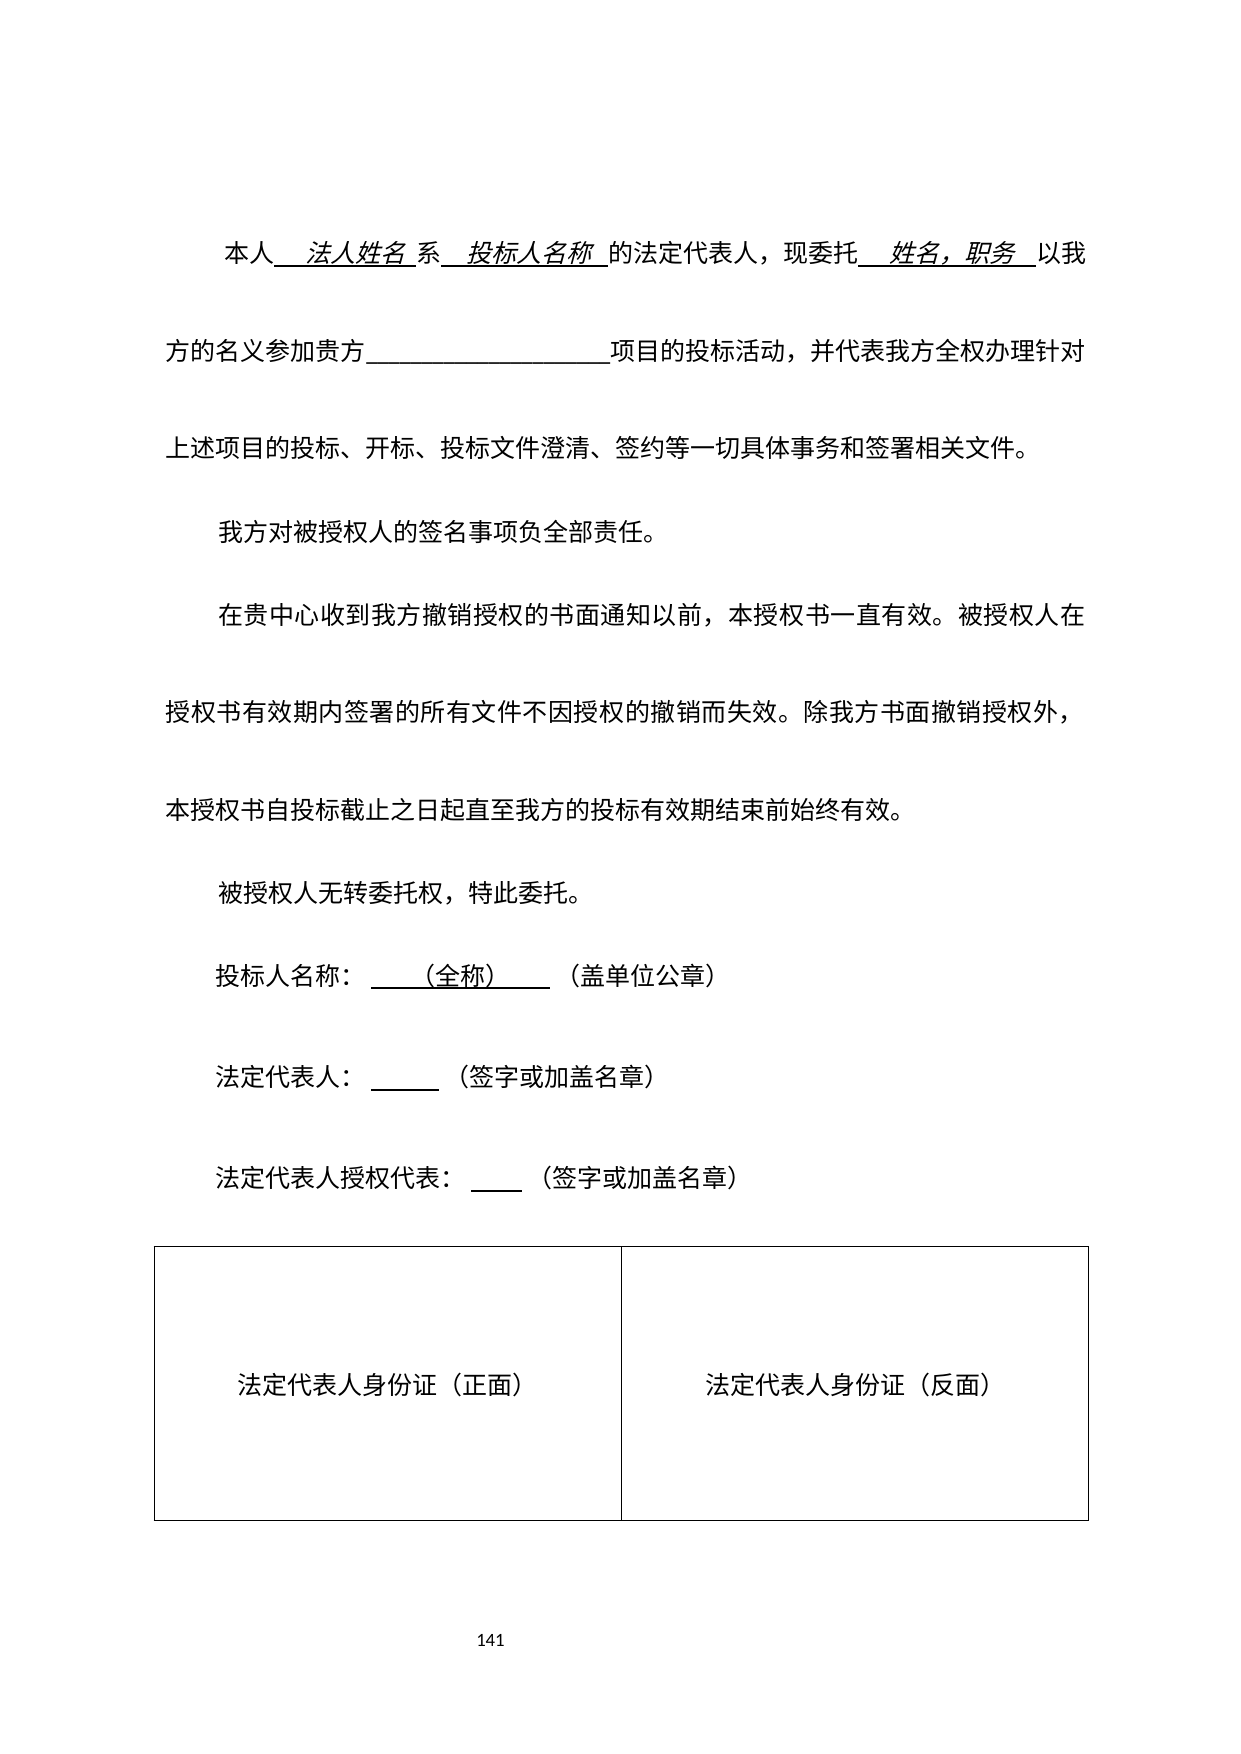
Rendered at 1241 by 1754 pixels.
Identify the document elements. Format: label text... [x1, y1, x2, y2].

table_header 法定代表人身份证（反面） [622, 1247, 1088, 1520]
text 我方对被授权人的签名事项负全部责任。 [165, 498, 1087, 563]
text 投标人名称： （全称） （盖单位公章） [165, 942, 1087, 1007]
text 法定代表人授权代表： （签字或加盖名章） [165, 1144, 1087, 1209]
text 法定代表人： （签字或加盖名章） [165, 1043, 1087, 1108]
text 本人 法人姓名 系 投标人名称 的法定代表人，现委托 姓名，职务 以我方的名义参加贵方______________________项目的投标活动，并代表我方全权办理针对上述项目的投标、开标、投标文件澄清、签约等一切具体事务和签署相关文件。 [165, 219, 1087, 479]
table_header 法定代表人身份证（正面） [155, 1247, 621, 1520]
text 被授权人无转委托权，特此委托。 [165, 859, 1087, 924]
text 在贵中心收到我方撤销授权的书面通知以前，本授权书一直有效。被授权人在授权书有效期内签署的所有文件不因授权的撤销而失效。除我方书面撤销授权外，本授权书自投标截止之日起直至我方的投标有效期结束前始终有效。 [165, 581, 1087, 841]
